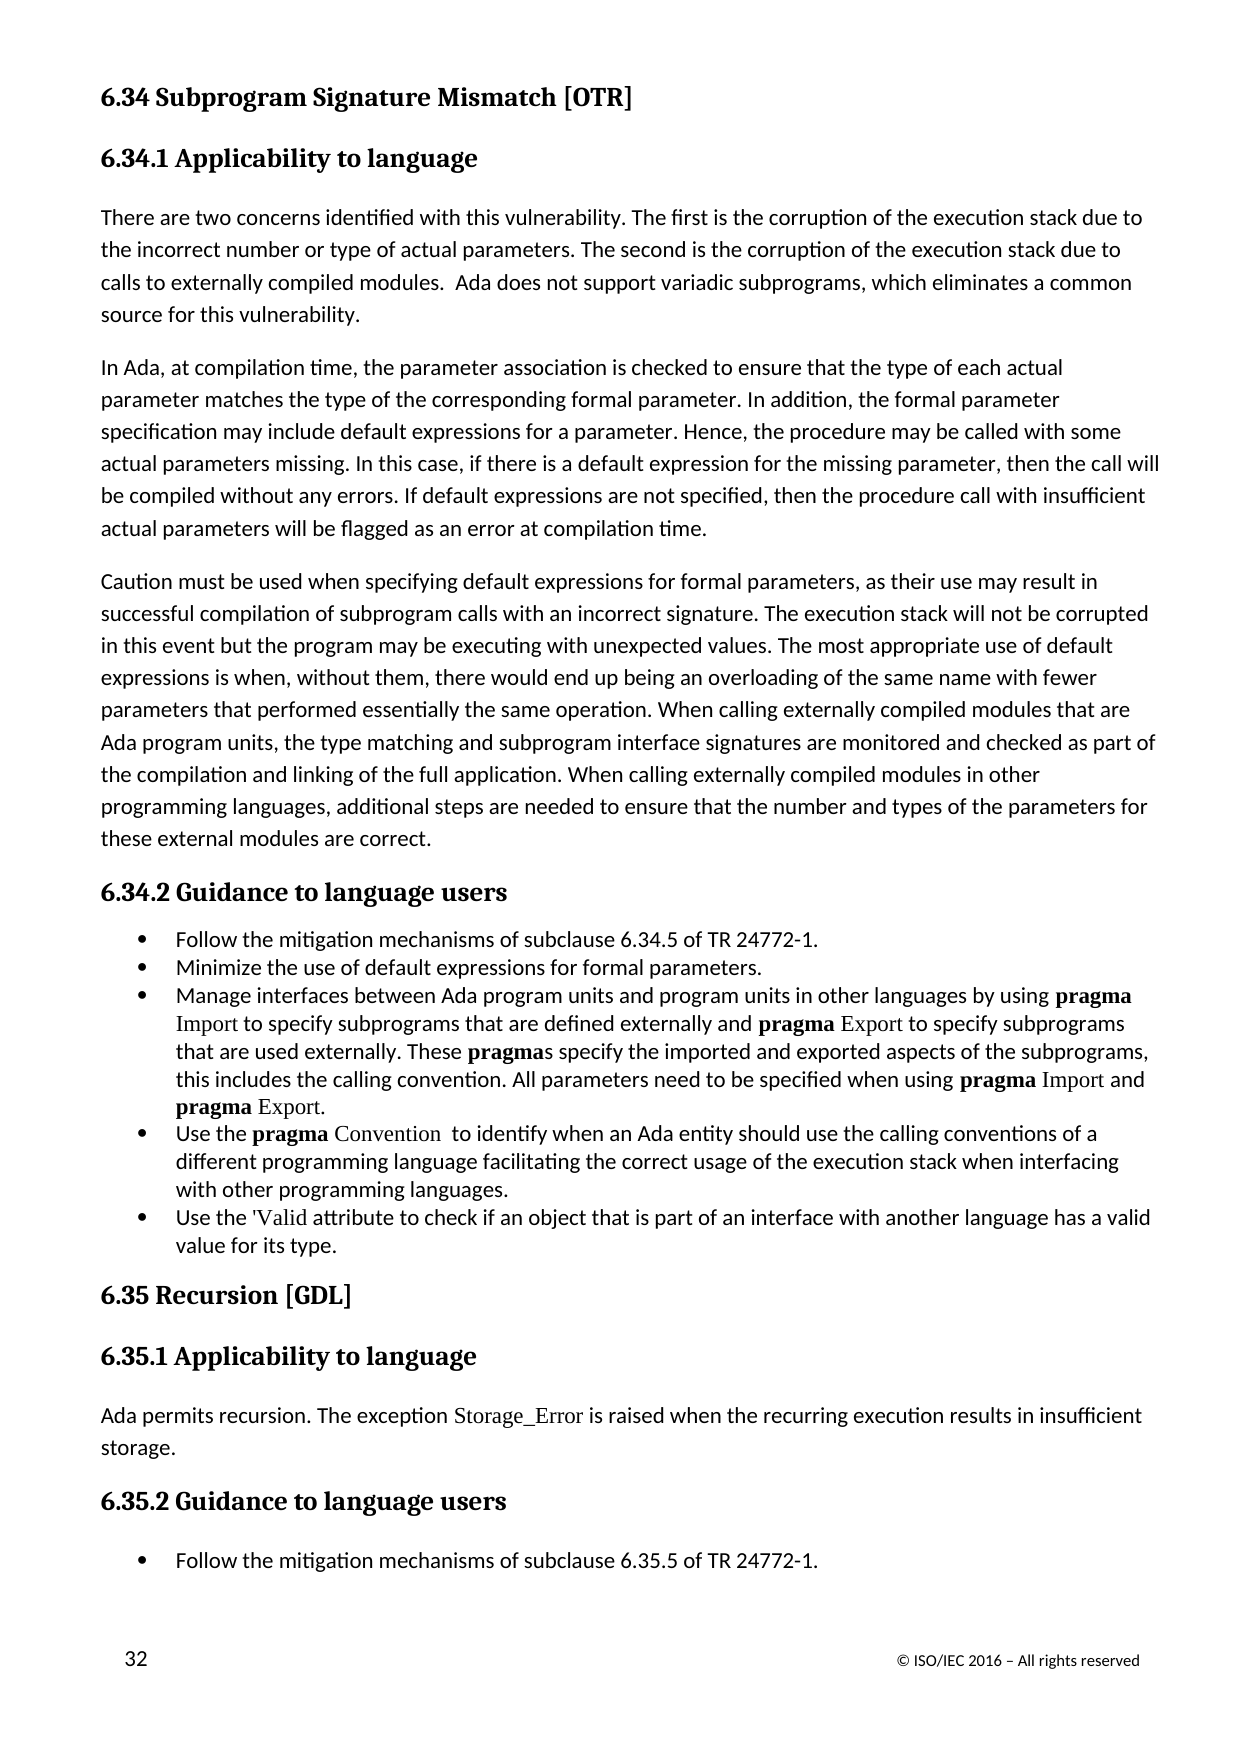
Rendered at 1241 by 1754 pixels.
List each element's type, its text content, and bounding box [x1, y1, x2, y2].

subtitle 6.34.1 Applicability to language [101, 143, 1164, 174]
list Manage interfaces between Ada program units and program units in other languages by using pragma Import to specify subprograms that are defined externally and pragma Export to specify subprograms that are used externally. These pragmas specify the imported and exported aspects of the subprograms, this includes the calling convention. All parameters need to be specified when using pragma Import and pragma Export. [138, 981, 1164, 1119]
subtitle 6.35.2 Guidance to language users [101, 1486, 1164, 1518]
subtitle 6.35 Recursion [GDL] [101, 1280, 1164, 1312]
subtitle 6.34 Subprogram Signature Mismatch [OTR] [101, 82, 1164, 114]
list Follow the mitigation mechanisms of subclause 6.34.5 of TR 24772-1. [138, 925, 1164, 953]
subtitle 6.34.2 Guidance to language users [101, 877, 1164, 908]
text In Ada, at compilation time, the parameter association is checked to ensure that the type of each actual parameter matches the type of the corresponding formal parameter. In addition, the formal parameter specification may include default expressions for a parameter. Hence, the procedure may be called with some actual parameters missing. In this case, if there is a default expression for the missing parameter, then the call will be compiled without any errors. If default expressions are not specified, then the procedure call with insufficient actual parameters will be flagged as an error at compilation time. [101, 353, 1164, 542]
text Caution must be used when specifying default expressions for formal parameters, as their use may result in successful compilation of subprogram calls with an incorrect signature. The execution stack will not be corrupted in this event but the program may be executing with unexpected values. The most appropriate use of default expressions is when, without them, there would end up being an overloading of the same name with fewer parameters that performed essentially the same operation. When calling externally compiled modules that are Ada program units, the type matching and subprogram interface signatures are monitored and checked as part of the compilation and linking of the full application. When calling externally compiled modules in other programming languages, additional steps are needed to ensure that the number and types of the parameters for these external modules are correct. [101, 567, 1164, 852]
text There are two concerns identified with this vulnerability. The first is the corruption of the execution stack due to the incorrect number or type of actual parameters. The second is the corruption of the execution stack due to calls to externally compiled modules. Ada does not support variadic subprograms, which eliminates a common source for this vulnerability. [101, 203, 1164, 328]
list Use the pragma Convention to identify when an Ada entity should use the calling conventions of a different programming language facilitating the correct usage of the execution stack when interfacing with other programming languages. [138, 1119, 1164, 1203]
list Minimize the use of default expressions for formal parameters. [138, 953, 1164, 981]
text Ada permits recursion. The exception Storage_Error is raised when the recurring execution results in insufficient storage. [101, 1401, 1164, 1461]
subtitle 6.35.1 Applicability to language [101, 1341, 1164, 1372]
list Follow the mitigation mechanisms of subclause 6.35.5 of TR 24772-1. [138, 1547, 1164, 1574]
list Use the 'Valid attribute to check if an object that is part of an interface with another language has a valid value for its type. [138, 1203, 1164, 1259]
